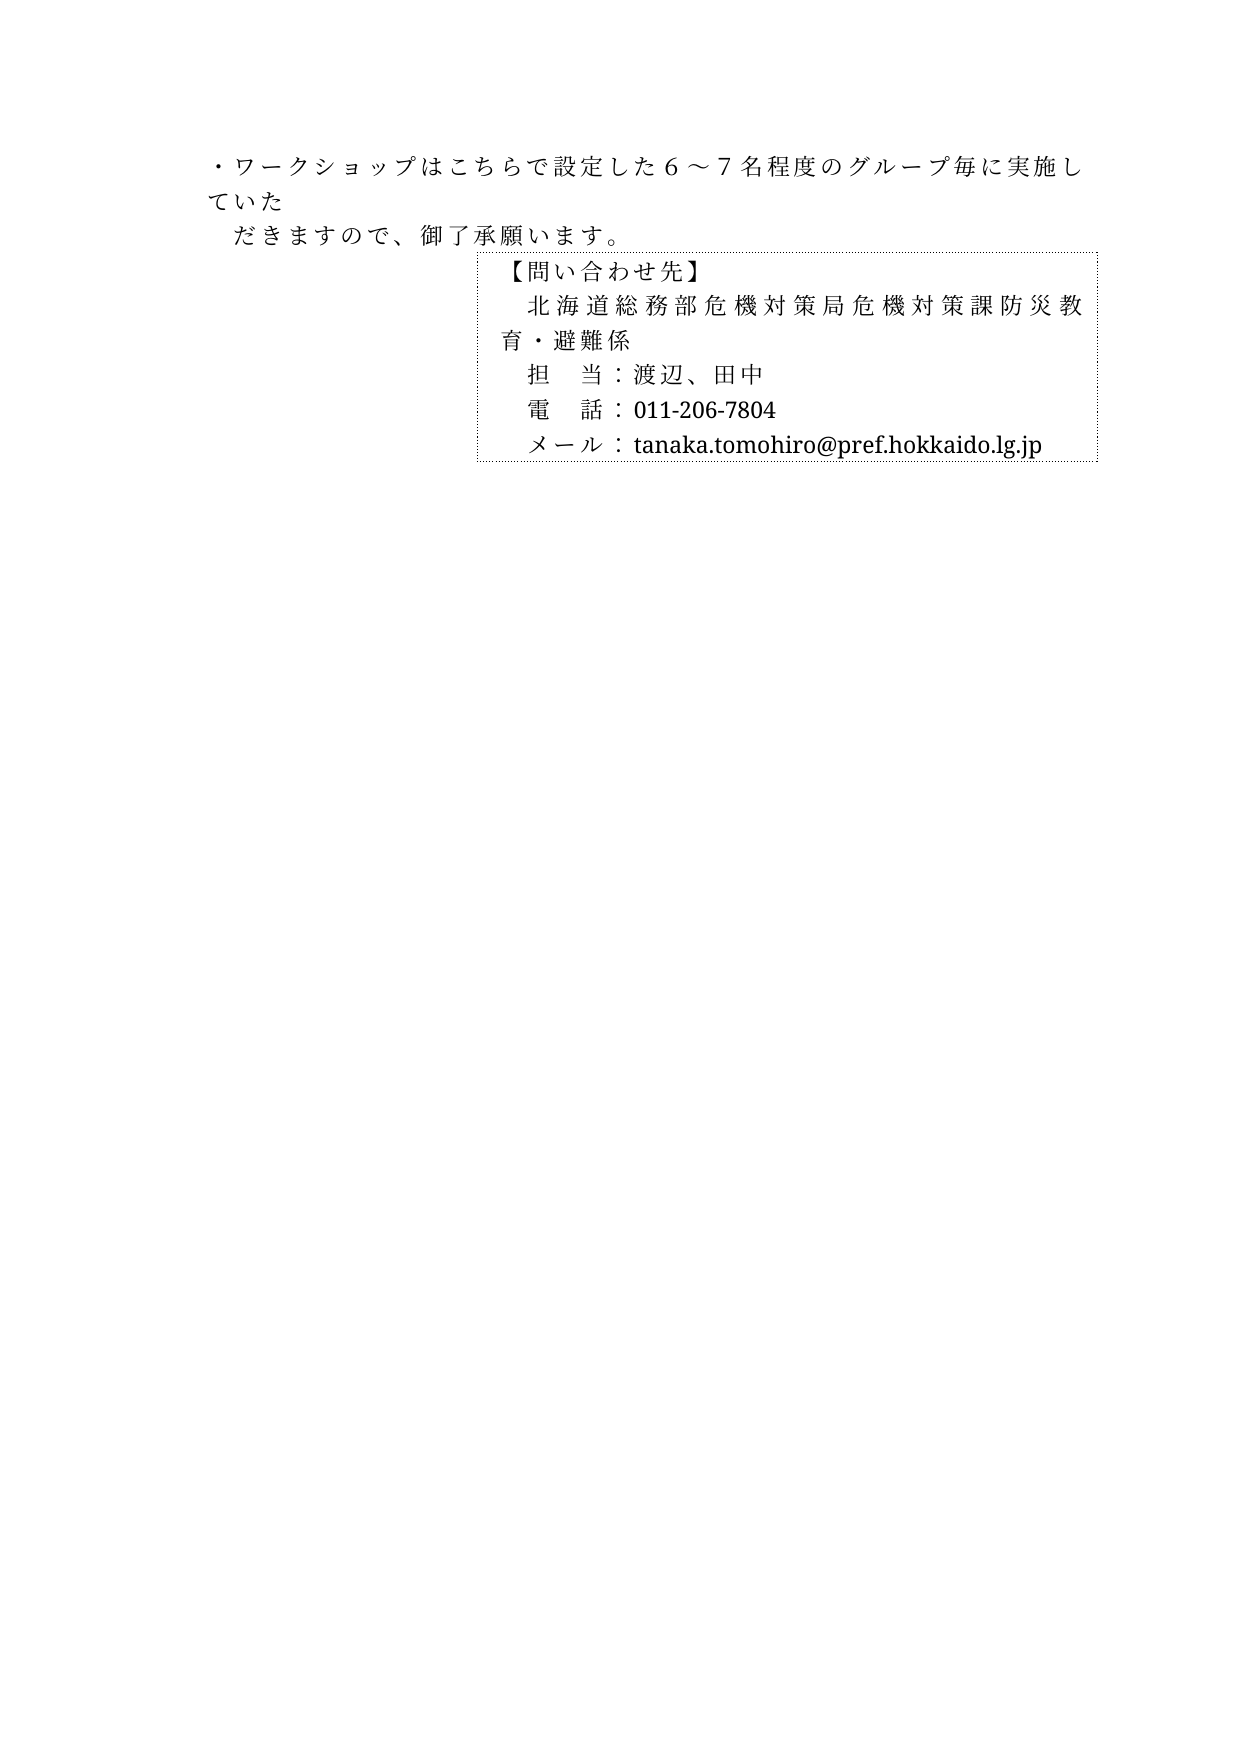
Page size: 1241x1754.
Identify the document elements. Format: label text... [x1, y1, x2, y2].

text ・ワークショップはこちらで設定した６～７名程度のグループ毎に実施していた [153, 148, 1087, 217]
text だきますので、御了承願います。 [207, 217, 1087, 252]
table_header 【問い合わせ先】 北海道総務部危機対策局危機対策課防災教育・避難係 担 当：渡辺、田中 電 話：011-206-7804 メール：tanaka.tomohiro@pref.hokkaido.lg.jp [477, 252, 1097, 461]
